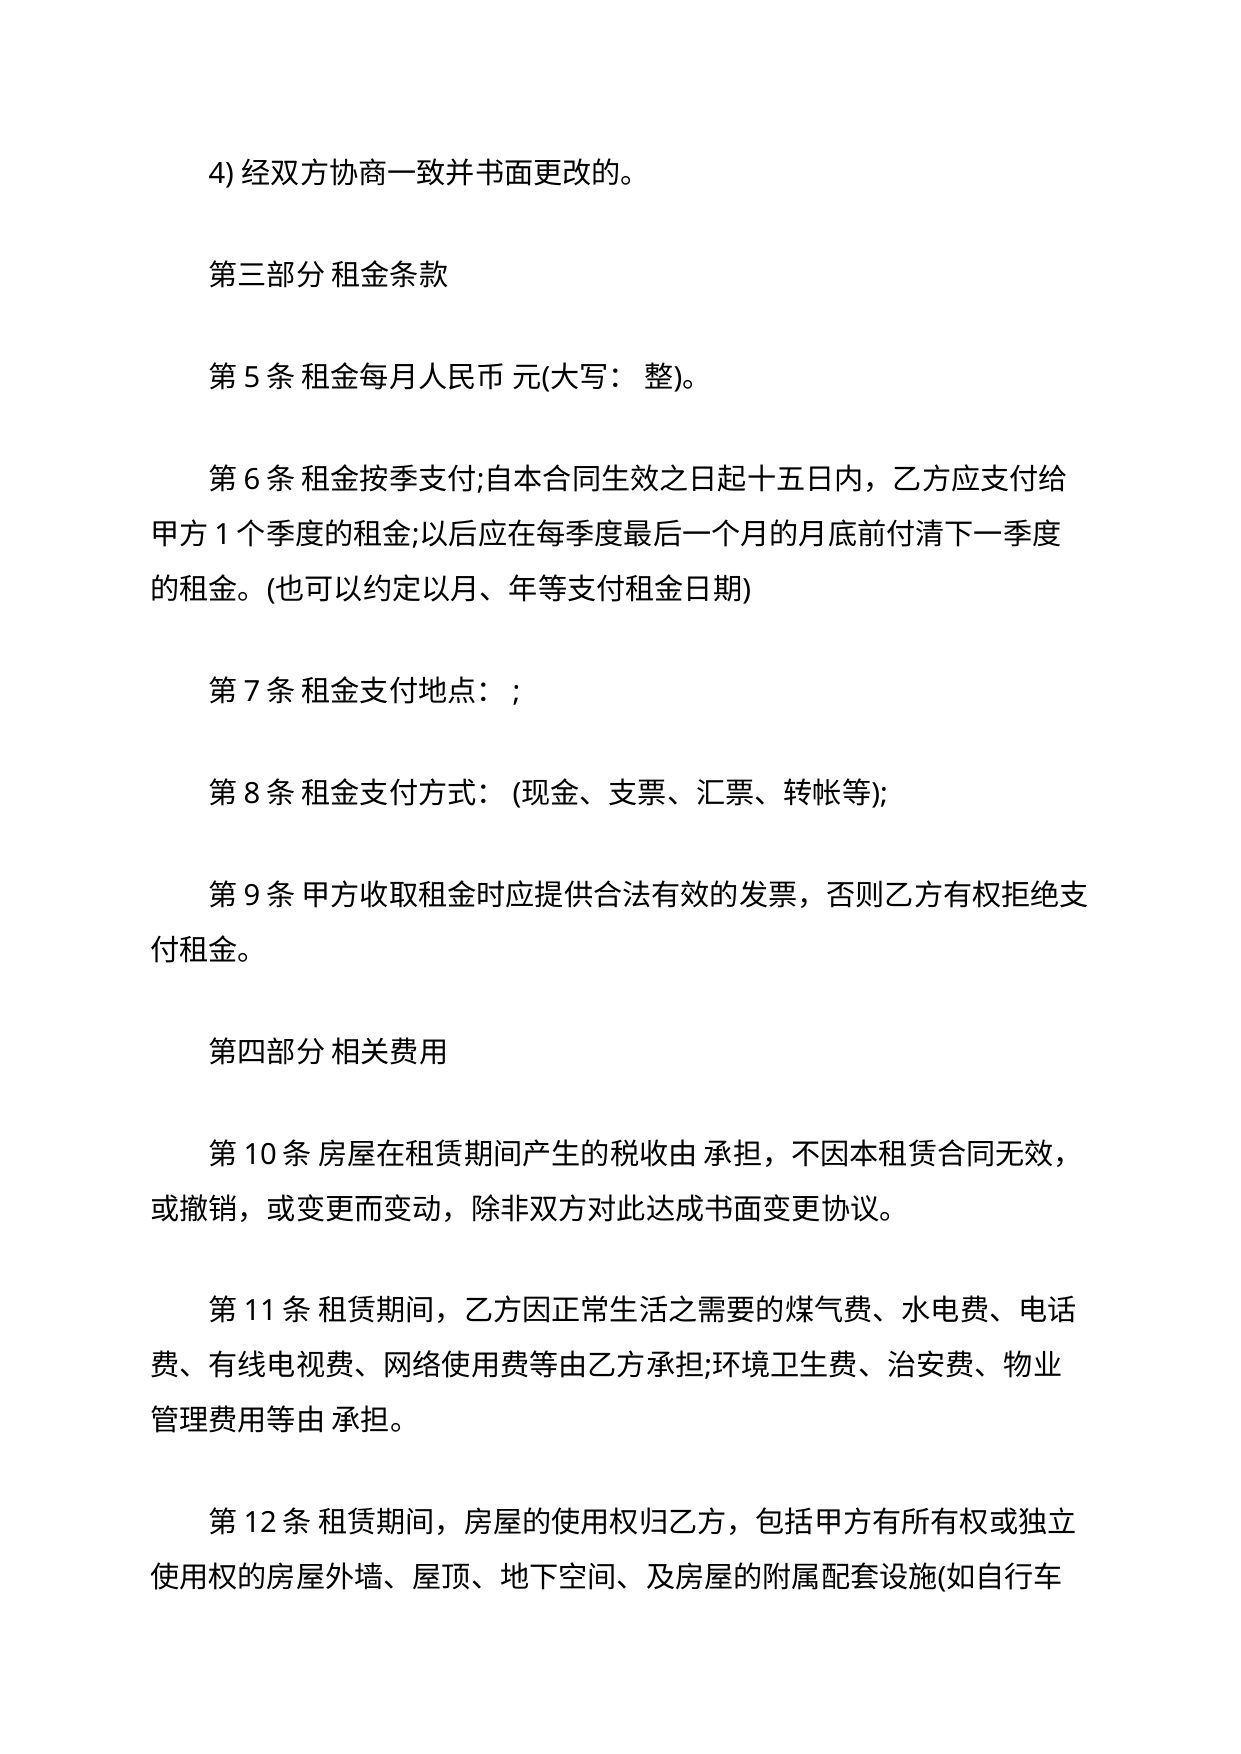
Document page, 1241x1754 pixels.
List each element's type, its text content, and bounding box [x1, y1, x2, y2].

text 第9条 甲方收取租金时应提供合法有效的发票，否则乙方有权拒绝支付租金。 [150, 872, 1090, 969]
text 第10条 房屋在租赁期间产生的税收由 承担，不因本租赁合同无效，或撤销，或变更而变动，除非双方对此达成书面变更协议。 [150, 1130, 1090, 1227]
text 第8条 租金支付方式： (现金、支票、汇票、转帐等); [150, 770, 1090, 812]
text 第三部分 租金条款 [150, 252, 1090, 294]
text 第7条 租金支付地点： ; [150, 668, 1090, 710]
text 4) 经双方协商一致并书面更改的。 [150, 150, 1090, 192]
text 第四部分 相关费用 [150, 1028, 1090, 1071]
text 第6条 租金按季支付;自本合同生效之日起十五日内，乙方应支付给甲方1个季度的租金;以后应在每季度最后一个月的月底前付清下一季度的租金。(也可以约定以月、年等支付租金日期) [150, 456, 1090, 608]
text 第11条 租赁期间，乙方因正常生活之需要的煤气费、水电费、电话费、有线电视费、网络使用费等由乙方承担;环境卫生费、治安费、物业管理费用等由 承担。 [150, 1287, 1090, 1439]
text 第5条 租金每月人民币 元(大写： 整)。 [150, 354, 1090, 396]
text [150, 1499, 1090, 1596]
